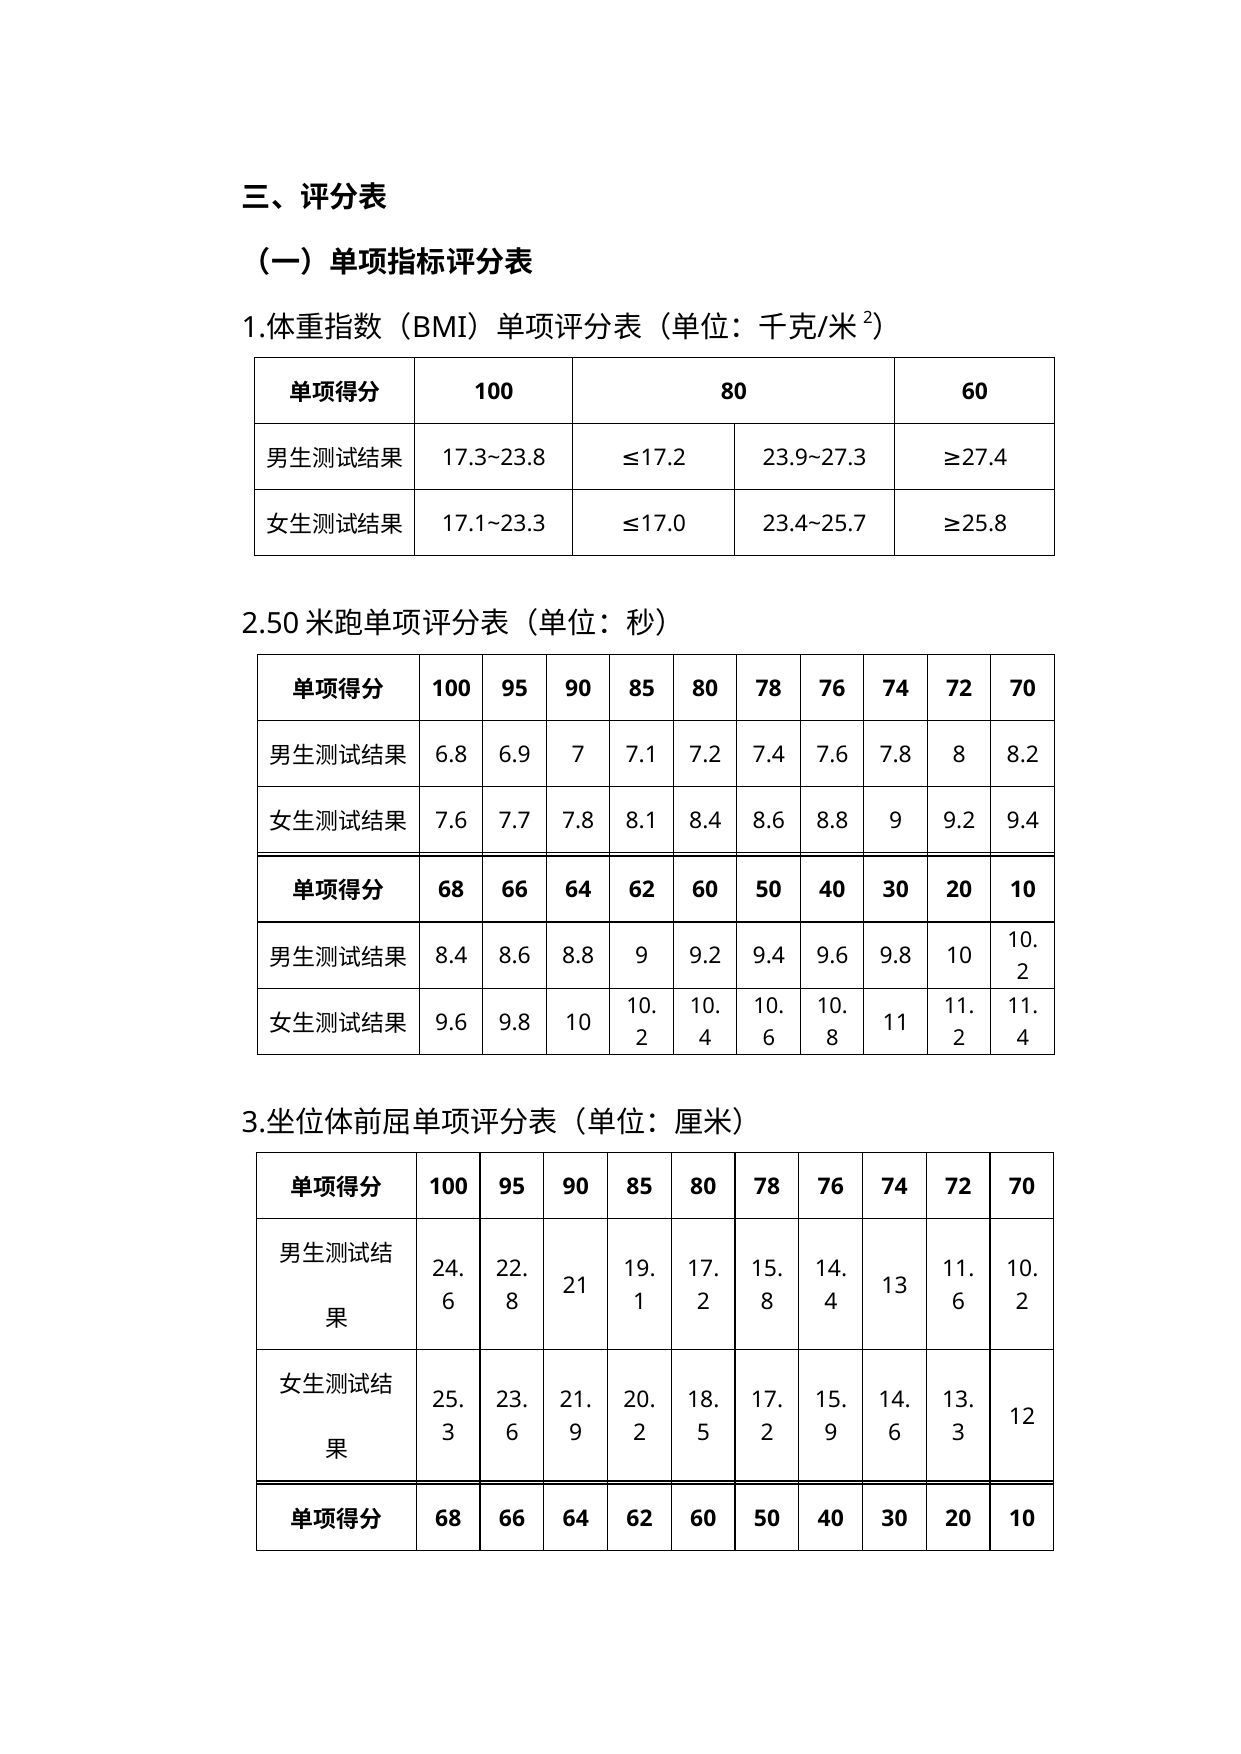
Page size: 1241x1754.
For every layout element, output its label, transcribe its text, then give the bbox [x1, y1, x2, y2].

table_header 80 [674, 655, 736, 720]
table_header 60 [895, 358, 1054, 423]
table_cell 8.6 [737, 787, 800, 852]
table_cell ≤17.2 [573, 424, 734, 489]
table_cell 8.8 [547, 923, 609, 987]
table_cell 10 [991, 1485, 1053, 1550]
table_header 85 [610, 655, 673, 720]
table_cell 60 [674, 857, 736, 921]
table_cell 68 [420, 857, 482, 921]
table_cell 18.5 [672, 1350, 734, 1480]
table_cell 62 [608, 1485, 671, 1550]
table_cell 6.9 [483, 721, 546, 786]
text 三、评分表 [183, 162, 1057, 227]
table_cell 7.4 [737, 721, 800, 786]
table_cell 单项得分 [257, 1485, 416, 1550]
table_cell 8.1 [610, 787, 673, 852]
table_cell 11.2 [928, 989, 990, 1053]
table_header 100 [417, 1153, 479, 1218]
table_cell 11.4 [991, 989, 1054, 1053]
table_cell 20 [928, 857, 990, 921]
table_cell 11.6 [927, 1219, 989, 1349]
text 2.50米跑单项评分表（单位：秒） [183, 589, 1057, 654]
table_cell 21 [544, 1219, 607, 1349]
table_cell 66 [481, 1485, 543, 1550]
table_cell 男生测试结果 [258, 721, 419, 786]
table_cell 9.6 [801, 923, 863, 987]
table_cell 9.6 [420, 989, 482, 1053]
table_cell ≥25.8 [895, 490, 1054, 555]
table_cell 20.2 [608, 1350, 671, 1480]
table_cell 8.6 [483, 923, 546, 987]
table_cell 7.7 [483, 787, 546, 852]
table_cell 10 [547, 989, 609, 1053]
table_cell 15.8 [736, 1219, 798, 1349]
table_cell 8.2 [991, 721, 1054, 786]
table_header 70 [991, 1153, 1053, 1218]
table_cell 17.2 [672, 1219, 734, 1349]
table_cell 9.8 [864, 923, 927, 987]
table_cell 8.4 [420, 923, 482, 987]
table_header 74 [864, 655, 927, 720]
table_cell 7.1 [610, 721, 673, 786]
table_cell 12 [991, 1350, 1053, 1480]
table_cell 7 [547, 721, 609, 786]
table_header 80 [672, 1153, 734, 1218]
table_header 74 [863, 1153, 926, 1218]
table_cell 7.8 [864, 721, 927, 786]
table_cell 15.9 [799, 1350, 862, 1480]
table_cell 66 [483, 857, 546, 921]
table_cell 11 [864, 989, 927, 1053]
table_cell 21.9 [544, 1350, 607, 1480]
table_header 72 [928, 655, 990, 720]
table_cell 17.1~23.3 [415, 490, 572, 555]
table_cell 女生测试结果 [257, 1350, 416, 1480]
text 1.体重指数（BMI）单项评分表（单位：千克/米2） [183, 292, 1057, 357]
table_cell ≥27.4 [895, 424, 1054, 489]
table_cell 6.8 [420, 721, 482, 786]
table_cell 64 [544, 1485, 607, 1550]
table_cell 30 [864, 857, 927, 921]
table_header 95 [481, 1153, 543, 1218]
table_cell 女生测试结果 [255, 490, 414, 555]
table_cell 20 [927, 1485, 989, 1550]
table_cell 9 [864, 787, 927, 852]
table_cell 女生测试结果 [258, 989, 419, 1053]
table_header 单项得分 [255, 358, 414, 423]
table_cell 23.6 [481, 1350, 543, 1480]
table_cell 单项得分 [258, 857, 419, 921]
table_cell 13.3 [927, 1350, 989, 1480]
table_header 72 [927, 1153, 989, 1218]
table_header 95 [483, 655, 546, 720]
table_header 100 [420, 655, 482, 720]
table_cell 40 [799, 1485, 862, 1550]
table_header 70 [991, 655, 1054, 720]
table_cell 14.4 [799, 1219, 862, 1349]
table_header 90 [547, 655, 609, 720]
table_cell 10 [991, 857, 1054, 921]
table_cell 9.4 [991, 787, 1054, 852]
table_cell 男生测试结果 [258, 923, 419, 987]
table_cell 50 [737, 857, 800, 921]
table_cell 9.8 [483, 989, 546, 1053]
table_cell 10.2 [991, 1219, 1053, 1349]
table_cell 17.2 [736, 1350, 798, 1480]
table_cell 男生测试结果 [257, 1219, 416, 1349]
table_header 78 [737, 655, 800, 720]
table_header 90 [544, 1153, 607, 1218]
table_cell 10.6 [737, 989, 800, 1053]
table_cell 14.6 [863, 1350, 926, 1480]
text （一）单项指标评分表 [183, 227, 1057, 292]
table_cell 8.8 [801, 787, 863, 852]
table_cell 10.4 [674, 989, 736, 1053]
table_cell 19.1 [608, 1219, 671, 1349]
table_cell 男生测试结果 [255, 424, 414, 489]
table_cell 7.2 [674, 721, 736, 786]
table_header 单项得分 [257, 1153, 416, 1218]
table_cell 24.6 [417, 1219, 479, 1349]
table_cell ≤17.0 [573, 490, 734, 555]
table_cell 13 [863, 1219, 926, 1349]
table_cell 女生测试结果 [258, 787, 419, 852]
table_cell 8.4 [674, 787, 736, 852]
table_cell 9.2 [928, 787, 990, 852]
table_cell 62 [610, 857, 673, 921]
table_cell 64 [547, 857, 609, 921]
table_header 85 [608, 1153, 671, 1218]
table_cell 7.6 [801, 721, 863, 786]
table_cell 9.4 [737, 923, 800, 987]
text 3.坐位体前屈单项评分表（单位：厘米） [183, 1087, 1057, 1152]
table_cell 68 [417, 1485, 479, 1550]
table_cell 22.8 [481, 1219, 543, 1349]
table_header 76 [799, 1153, 862, 1218]
table_cell 10.8 [801, 989, 863, 1053]
table_header 80 [573, 358, 894, 423]
table_header 单项得分 [258, 655, 419, 720]
table_cell 17.3~23.8 [415, 424, 572, 489]
table_cell 7.6 [420, 787, 482, 852]
table_cell 9 [610, 923, 673, 987]
table_cell 8 [928, 721, 990, 786]
table_cell 10.2 [991, 923, 1054, 987]
table_cell 7.8 [547, 787, 609, 852]
table_cell 10.2 [610, 989, 673, 1053]
table_cell 10 [928, 923, 990, 987]
table_header 76 [801, 655, 863, 720]
table_cell 30 [863, 1485, 926, 1550]
table_cell 25.3 [417, 1350, 479, 1480]
table_header 78 [736, 1153, 798, 1218]
table_header 100 [415, 358, 572, 423]
table_cell 60 [672, 1485, 734, 1550]
table_cell 23.9~27.3 [735, 424, 894, 489]
table_cell 23.4~25.7 [735, 490, 894, 555]
table_cell 9.2 [674, 923, 736, 987]
table_cell 50 [736, 1485, 798, 1550]
table_cell 40 [801, 857, 863, 921]
